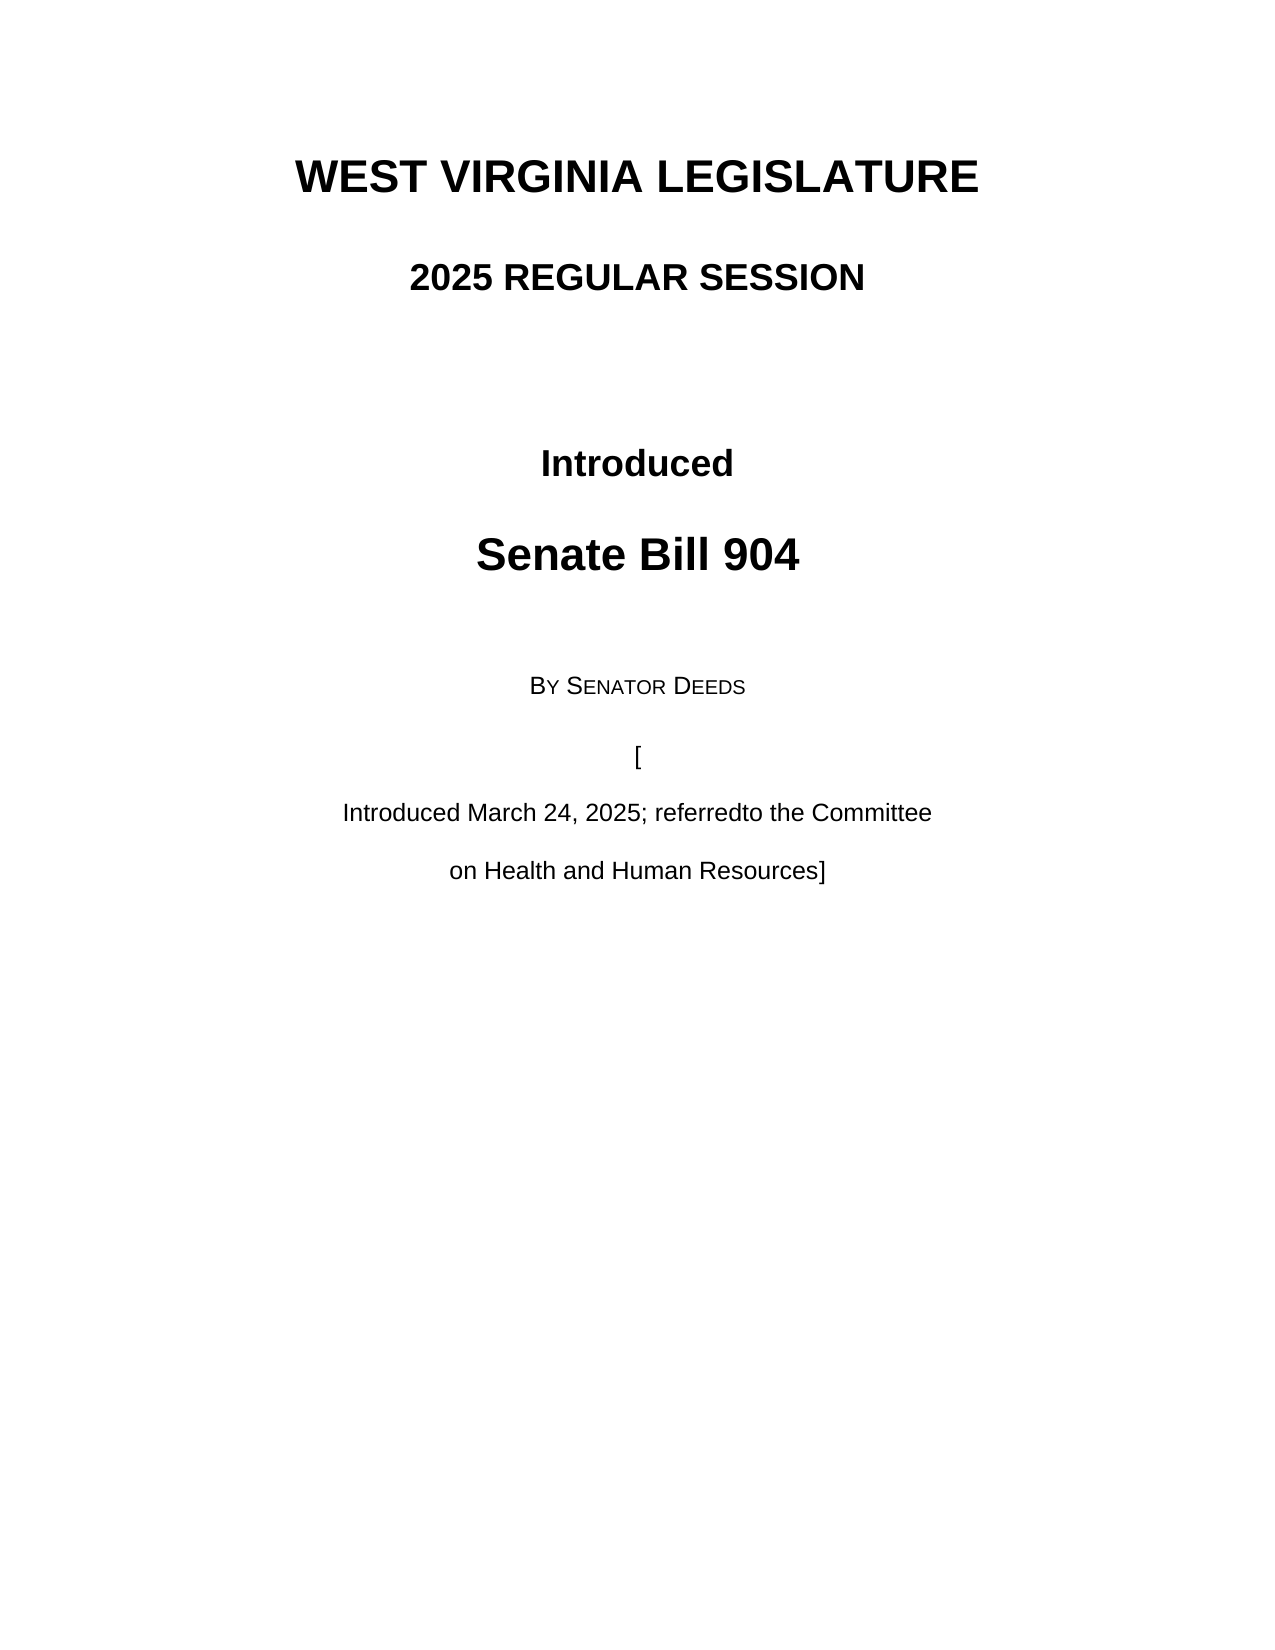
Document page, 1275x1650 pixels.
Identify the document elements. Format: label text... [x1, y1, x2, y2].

title WEST VIRGINIA LEGISLATURE [150, 150, 1125, 203]
title 2025 REGULAR SESSION [150, 255, 1125, 298]
text By [337, 671, 937, 699]
text [] [337, 741, 937, 884]
text Bill [150, 528, 1125, 581]
